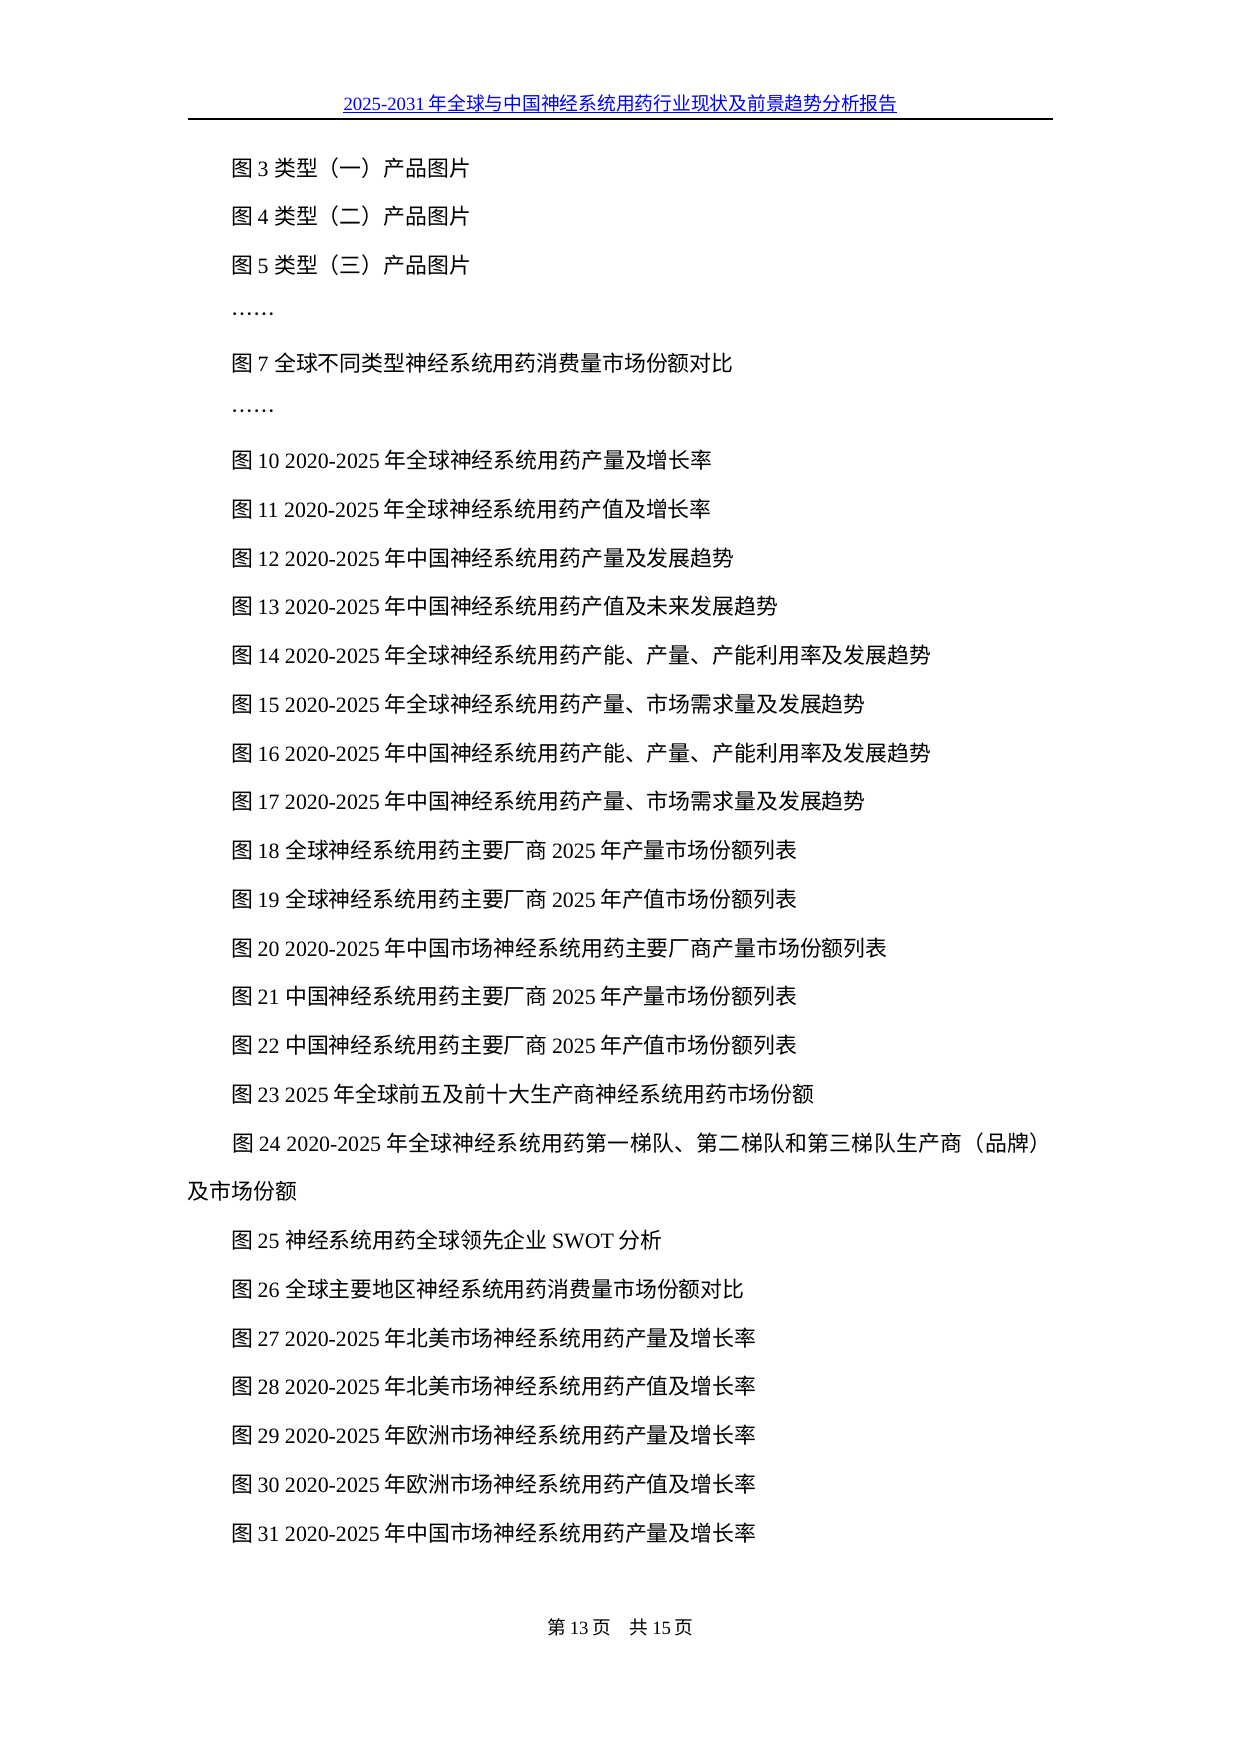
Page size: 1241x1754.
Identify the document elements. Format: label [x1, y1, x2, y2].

text [187, 150, 1053, 1548]
